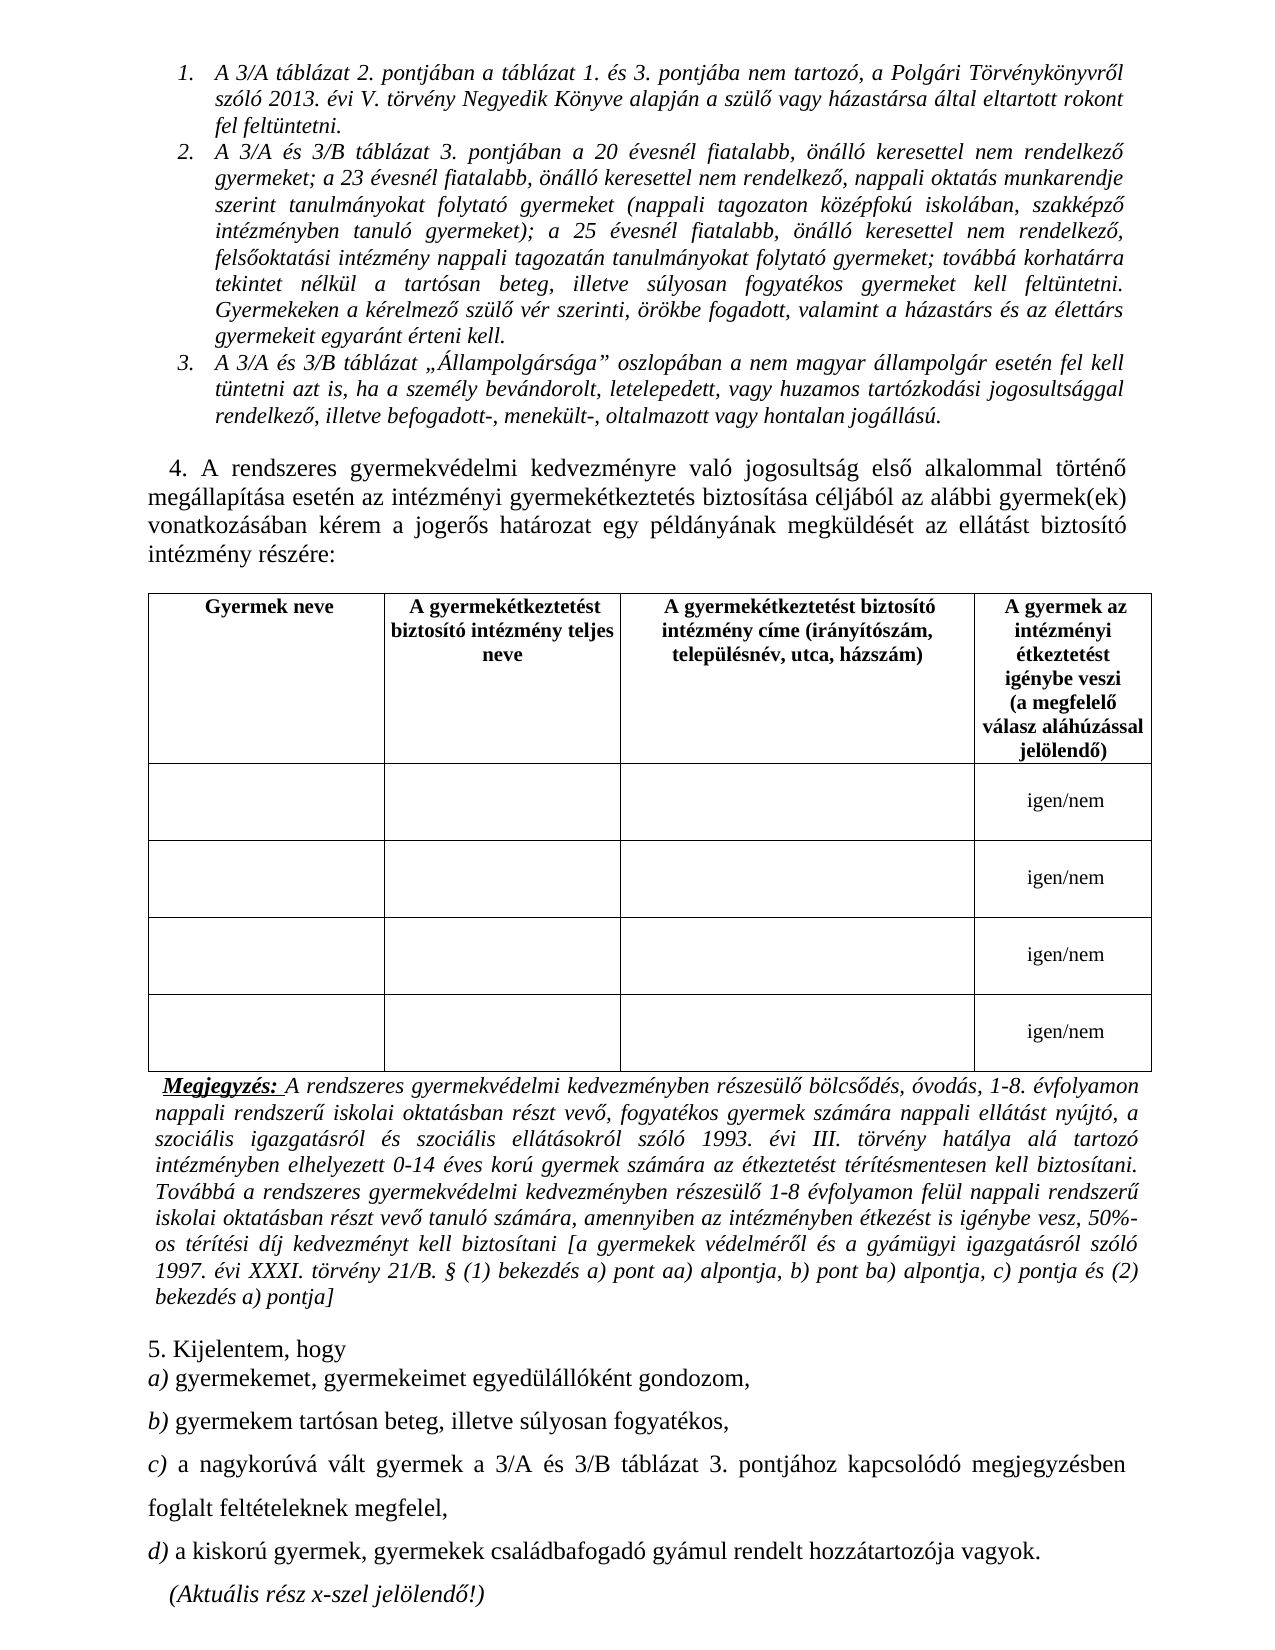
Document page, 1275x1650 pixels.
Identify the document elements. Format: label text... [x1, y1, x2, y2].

text b) gyermekem tartósan beteg, illetve súlyosan fogyatékos, [148, 1406, 1127, 1435]
table_cell [385, 764, 620, 840]
table_cell [621, 995, 974, 1071]
list A 3/A és 3/B táblázat „Állampolgársága” oszlopában a nem magyar állampolgár esetén fel kell tüntetni azt is, ha a személy bevándorolt, letelepedett, vagy huzamos tartózkodási jogosultsággal rendelkező, illetve befogadott-, menekült-, oltalmazott vagy hontalan jogállású. [177, 349, 1127, 428]
table_header Gyermek neve [149, 594, 384, 762]
table_cell [149, 918, 384, 994]
table_cell igen/nem [975, 918, 1151, 994]
list A 3/A és 3/B táblázat 3. pontjában a 20 évesnél fiatalabb, önálló keresettel nem rendelkező gyermeket; a 23 évesnél fiatalabb, önálló keresettel nem rendelkező, nappali oktatás munkarendje szerint tanulmányokat folytató gyermeket (nappali tagozaton középfokú iskolában, szakképző intézményben tanuló gyermeket); a 25 évesnél fiatalabb, önálló keresettel nem rendelkező, felsőoktatási intézmény nappali tagozatán tanulmányokat folytató gyermeket; továbbá korhatárra tekintet nélkül a tartósan beteg, illetve súlyosan fogyatékos gyermeket kell feltüntetni. Gyermekeken a kérelmező szülő vér szerinti, örökbe fogadott, valamint a házastárs és az élettárs gyermekeit egyaránt érteni kell. [177, 138, 1127, 349]
text c) a nagykorúvá vált gyermek a 3/A és 3/B táblázat 3. pontjához kapcsolódó megjegyzésben foglalt feltételeknek megfelel, [148, 1449, 1127, 1521]
table_header A gyermek az intézményi étkeztetést igénybe veszi (a megfelelő válasz aláhúzással jelölendő) [975, 594, 1151, 762]
table_cell [621, 918, 974, 994]
text d) a kiskorú gyermek, gyermekek családbafogadó gyámul rendelt hozzátartozója vagyok. [148, 1536, 1127, 1564]
table_cell [621, 841, 974, 917]
list A 3/A táblázat 2. pontjában a táblázat 1. és 3. pontjába nem tartozó, a Polgári Törvénykönyvről szóló 2013. évi V. törvény Negyedik Könyve alapján a szülő vagy házastársa által eltartott rokont fel feltüntetni. [177, 59, 1127, 138]
table_cell [621, 764, 974, 840]
table_cell [385, 918, 620, 994]
table_cell [385, 841, 620, 917]
table_cell igen/nem [975, 764, 1151, 840]
table_header A gyermekétkeztetést biztosító intézmény teljes neve [385, 594, 620, 762]
table_cell igen/nem [975, 995, 1151, 1071]
text (Aktuális rész x-szel jelölendő!) [148, 1579, 1127, 1608]
text a) gyermekemet, gyermekeimet egyedülállóként gondozom, [148, 1363, 1127, 1392]
text 4. A rendszeres gyermekvédelmi kedvezményre való jogosultság első alkalommal történő megállapítása esetén az intézményi gyermekétkeztetés biztosítása céljából az alábbi gyermek(ek) vonatkozásában kérem a jogerős határozat egy példányának megküldését az ellátást biztosító intézmény részére: [148, 453, 1127, 568]
text 5. Kijelentem, hogy [148, 1334, 1127, 1363]
table_cell igen/nem [975, 841, 1151, 917]
table_cell [149, 995, 384, 1071]
table_cell Megjegyzés: A rendszeres gyermekvédelmi kedvezményben részesülő bölcsődés, óvodás, 1-8. évfolyamon nappali rendszerű iskolai oktatásban részt vevő, fogyatékos gyermek számára nappali ellátást nyújtó, a szociális igazgatásról és szociális ellátásokról szóló 1993. évi III. törvény hatálya alá tartozó intézményben elhelyezett 0-14 éves korú gyermek számára az étkeztetést térítésmentesen kell biztosítani. Továbbá a rendszeres gyermekvédelmi kedvezményben részesülő 1-8 évfolyamon felül nappali rendszerű iskolai oktatásban részt vevő tanuló számára, amennyiben az intézményben étkezést is igénybe vesz, 50%-os térítési díj kedvezményt kell biztosítani [a gyermekek védelméről és a gyámügyi igazgatásról szóló 1997. évi XXXI. törvény 21/B. § (1) bekezdés a) pont aa) alpontja, b) pont ba) alpontja, c) pontja és (2) bekezdés a) pontja] [149, 1072, 1149, 1309]
table_cell [385, 995, 620, 1071]
table_cell [149, 841, 384, 917]
table_header A gyermekétkeztetést biztosító intézmény címe (irányítószám, településnév, utca, házszám) [621, 594, 974, 762]
table_cell [149, 764, 384, 840]
